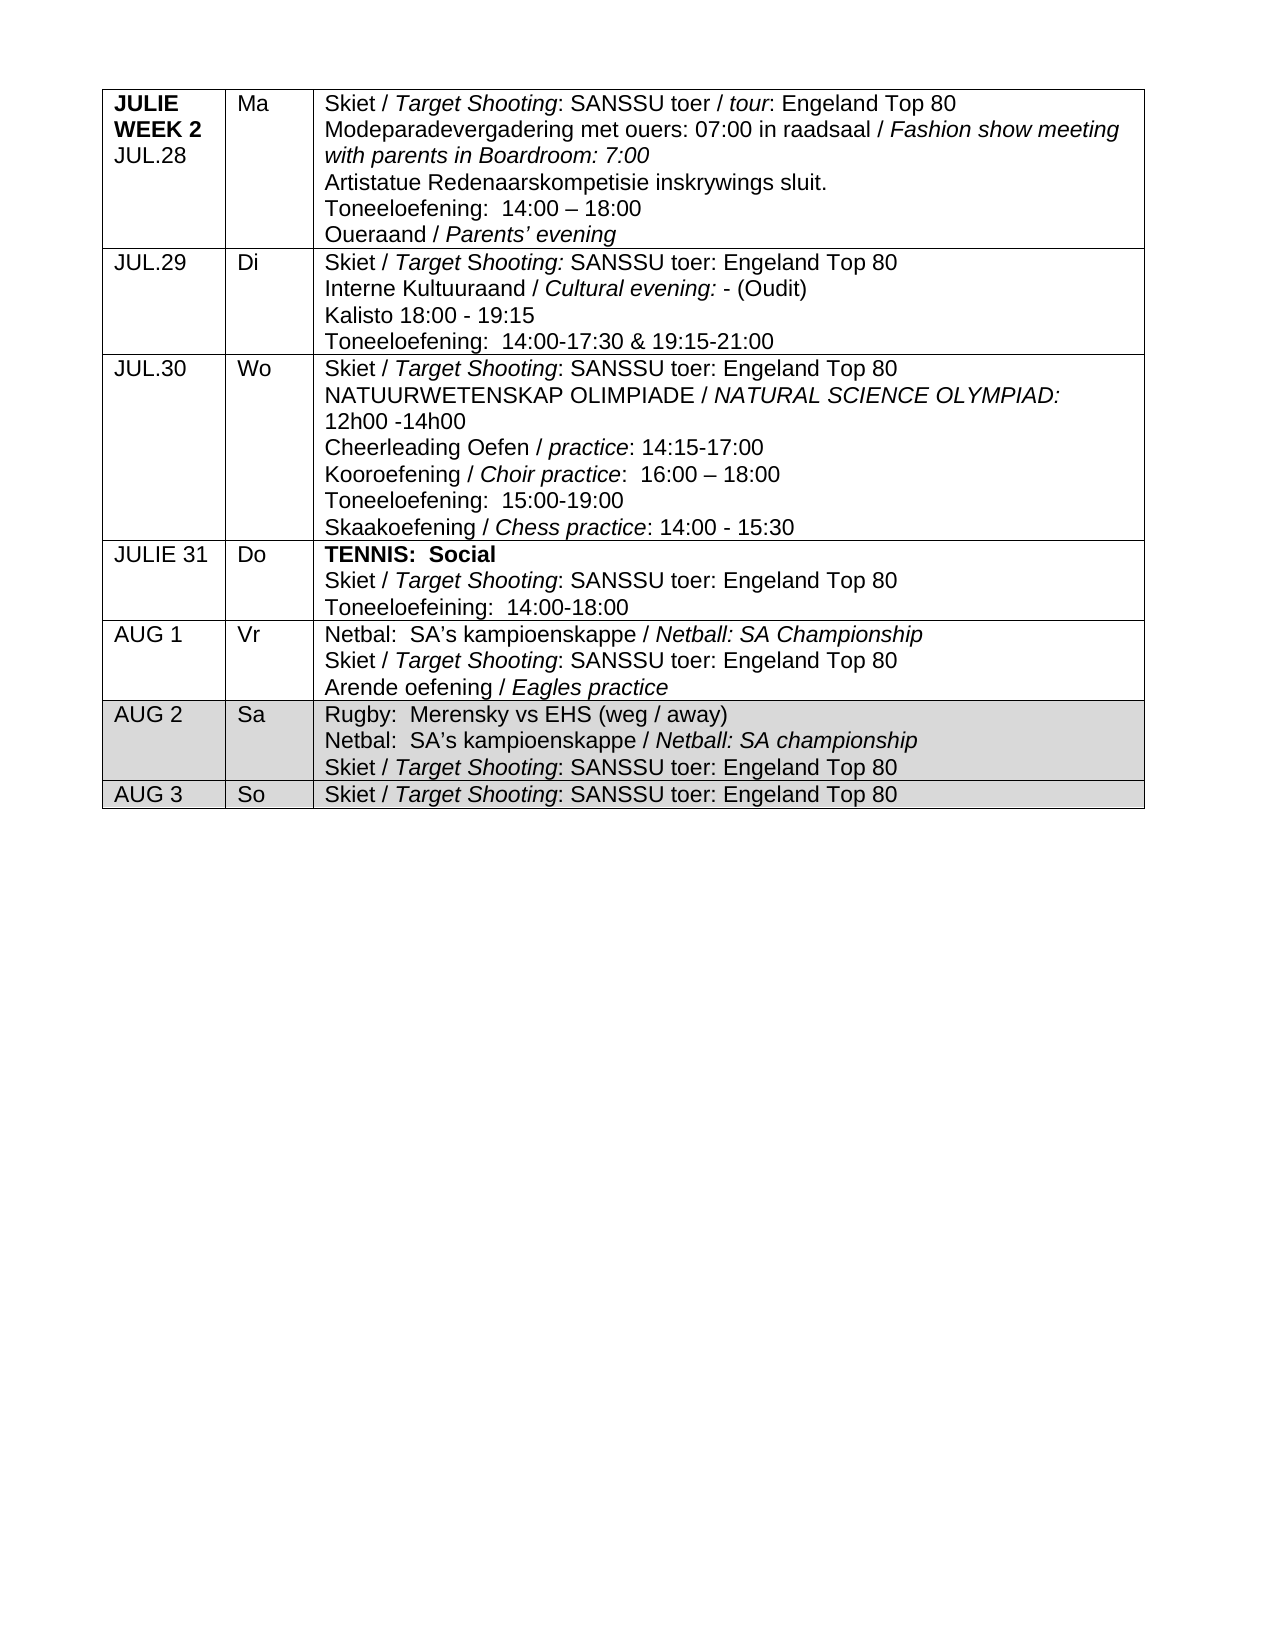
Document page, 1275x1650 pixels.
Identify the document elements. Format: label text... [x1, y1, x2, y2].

table_cell Skiet / Target Shooting: SANSSU toer: Engeland Top 80 [314, 781, 1144, 807]
table_cell TENNIS: Social Skiet / Target Shooting: SANSSU toer: Engeland Top 80 Toneeloefeining: 14:00-18:00 [314, 541, 1144, 620]
table_cell AUG 3 [103, 781, 225, 807]
table_cell Rugby: Merensky vs EHS (weg / away) Netbal: SA’s kampioenskappe / Netball: SA championship Skiet / Target Shooting: SANSSU toer: Engeland Top 80 [314, 701, 1144, 780]
table_cell AUG 1 [103, 621, 225, 700]
table_cell Di [226, 249, 313, 354]
table_cell Skiet / Target Shooting: SANSSU toer: Engeland Top 80 Interne Kultuuraand / Cultural evening: - (Oudit) Kalisto 18:00 - 19:15 Toneeloefening: 14:00-17:30 & 19:15-21:00 [314, 249, 1144, 354]
table_cell Do [226, 541, 313, 620]
table_cell JUL.29 [103, 249, 225, 354]
table_cell AUG 2 [103, 701, 225, 780]
table_cell Netbal: SA’s kampioenskappe / Netball: SA Championship Skiet / Target Shooting: SANSSU toer: Engeland Top 80 Arende oefening / Eagles practice [314, 621, 1144, 700]
table_cell JUL.30 [103, 355, 225, 540]
table_cell Vr [226, 621, 313, 700]
table_cell Sa [226, 701, 313, 780]
table_header JULIE WEEK 2 JUL.28 [103, 90, 225, 248]
table_cell Wo [226, 355, 313, 540]
table_cell So [226, 781, 313, 807]
table_cell JULIE 31 [103, 541, 225, 620]
table_header Ma [226, 90, 313, 248]
table_cell Skiet / Target Shooting: SANSSU toer: Engeland Top 80 NATUURWETENSKAP OLIMPIADE / NATURAL SCIENCE OLYMPIAD: 12h00 -14h00 Cheerleading Oefen / practice: 14:15-17:00 Kooroefening / Choir practice: 16:00 – 18:00 Toneeloefening: 15:00-19:00 Skaakoefening / Chess practice: 14:00 - 15:30 [314, 355, 1144, 540]
table_header Skiet / Target Shooting: SANSSU toer / tour: Engeland Top 80 Modeparadevergadering met ouers: 07:00 in raadsaal / Fashion show meeting with parents in Boardroom: 7:00 Artistatue Redenaarskompetisie inskrywings sluit. Toneeloefening: 14:00 – 18:00 Oueraand / Parents’ evening [314, 90, 1144, 248]
